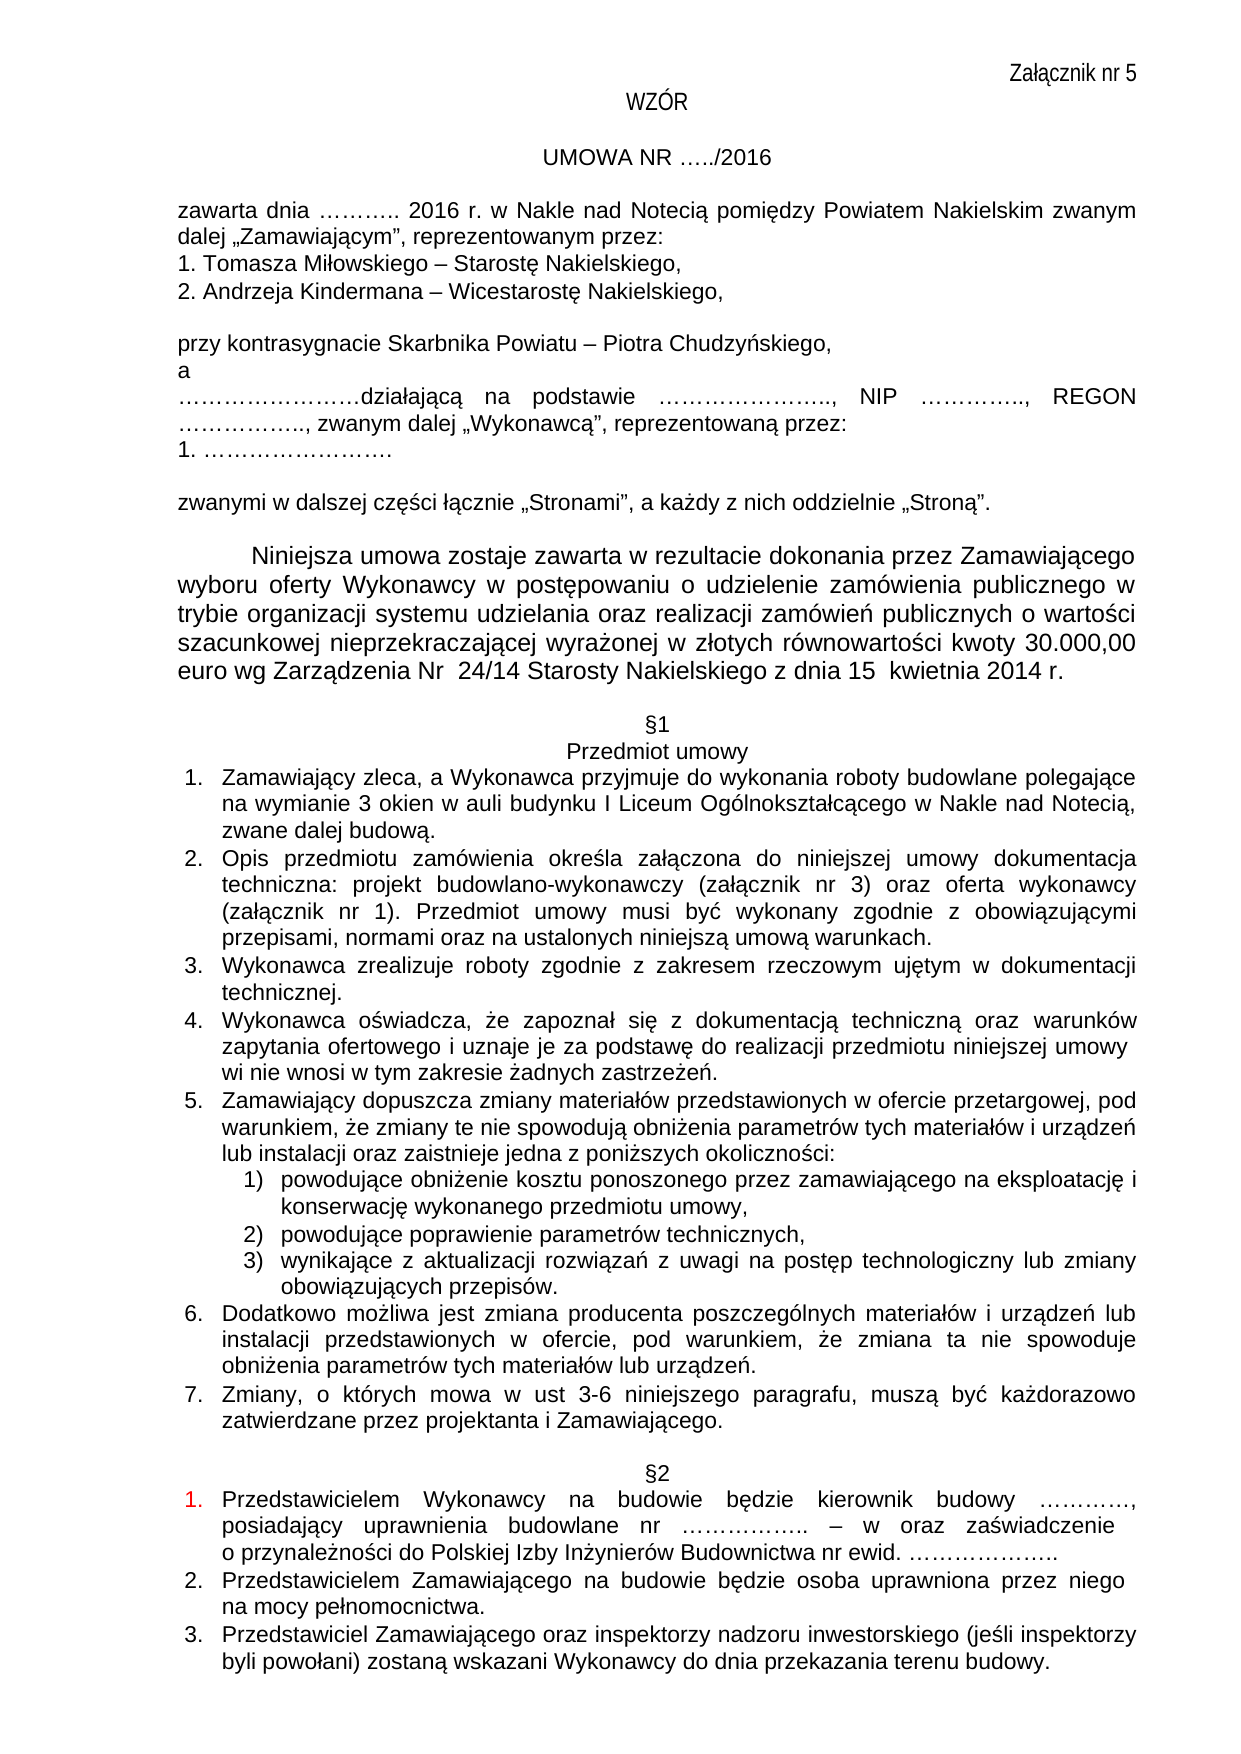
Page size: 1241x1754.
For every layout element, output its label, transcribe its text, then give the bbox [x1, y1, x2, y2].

text zwanymi w dalszej części łącznie „Stronami”, a każdy z nich oddzielnie „Stroną”. [177, 488, 1137, 515]
text WZÓR [177, 87, 1137, 116]
text 1. Tomasza Miłowskiego – Starostę Nakielskiego, [177, 249, 1137, 276]
list wynikające z aktualizacji rozwiązań z uwagi na postęp technologiczny lub zmiany obowiązujących przepisów. [243, 1247, 1137, 1300]
list Zamawiający zleca, a Wykonawca przyjmuje do wykonania roboty budowlane polegające na wymianie 3 okien w auli budynku I Liceum Ogólnokształcącego w Nakle nad Notecią, zwane dalej budową. [184, 764, 1137, 843]
list Zamawiający dopuszcza zmiany materiałów przedstawionych w ofercie przetargowej, pod warunkiem, że zmiany te nie spowodują obniżenia parametrów tych materiałów i urządzeń lub instalacji oraz zaistnieje jedna z poniższych okoliczności: [184, 1087, 1137, 1166]
list Przedstawiciel Zamawiającego oraz inspektorzy nadzoru inwestorskiego (jeśli inspektorzy byli powołani) zostaną wskazani Wykonawcy do dnia przekazania terenu budowy. [184, 1621, 1137, 1674]
text Załącznik nr 5 [177, 58, 1137, 87]
list Dodatkowo możliwa jest zmiana producenta poszczególnych materiałów i urządzeń lub instalacji przedstawionych w ofercie, pod warunkiem, że zmiana ta nie spowoduje obniżenia parametrów tych materiałów lub urządzeń. [184, 1300, 1137, 1379]
list Przedstawicielem Wykonawcy na budowie będzie kierownik budowy …………, posiadający uprawnienia budowlane nr …………….. – w oraz zaświadczenie o przynależności do Polskiej Izby Inżynierów Budownictwa nr ewid. ……………….. [184, 1486, 1137, 1565]
text ……………………działającą na podstawie ………………….., NIP ………….., REGON …………….., zwanym dalej „Wykonawcą”, reprezentowaną przez: [177, 383, 1137, 436]
text UMOWA NR …../2016 [177, 144, 1137, 171]
text Niniejsza umowa zostaje zawarta w rezultacie dokonania przez Zamawiającego wyboru oferty Wykonawcy w postępowaniu o udzielenie zamówienia publicznego w trybie organizacji systemu udzielania oraz realizacji zamówień publicznych o wartości szacunkowej nieprzekraczającej wyrażonej w złotych równowartości kwoty 30.000,00 euro wg Zarządzenia Nr 24/14 Starosty Nakielskiego z dnia 15 kwietnia 2014 r. [177, 541, 1137, 685]
list Wykonawca oświadcza, że zapoznał się z dokumentacją techniczną oraz warunków zapytania ofertowego i uznaje je za podstawę do realizacji przedmiotu niniejszej umowy wi nie wnosi w tym zakresie żadnych zastrzeżeń. [184, 1007, 1137, 1086]
list Zmiany, o których mowa w ust 3-6 niniejszego paragrafu, muszą być każdorazowo zatwierdzane przez projektanta i Zamawiającego. [184, 1381, 1137, 1433]
text przy kontrasygnacie Skarbnika Powiatu – Piotra Chudzyńskiego, [177, 330, 1137, 357]
list Wykonawca zrealizuje roboty zgodnie z zakresem rzeczowym ujętym w dokumentacji technicznej. [184, 952, 1137, 1005]
list powodujące obniżenie kosztu ponoszonego przez zamawiającego na eksploatację i konserwację wykonanego przedmiotu umowy, [243, 1166, 1137, 1219]
text 2. Andrzeja Kindermana – Wicestarostę Nakielskiego, [177, 278, 1137, 304]
text §2 [177, 1459, 1137, 1486]
list Opis przedmiotu zamówienia określa załączona do niniejszej umowy dokumentacja techniczna: projekt budowlano-wykonawczy (załącznik nr 3) oraz oferta wykonawcy (załącznik nr 1). Przedmiot umowy musi być wykonany zgodnie z obowiązującymi przepisami, normami oraz na ustalonych niniejszą umową warunkach. [184, 845, 1137, 950]
text 1. ……………………. [177, 436, 1137, 462]
text a [177, 357, 1137, 383]
list Przedstawicielem Zamawiającego na budowie będzie osoba uprawniona przez niego na mocy pełnomocnictwa. [184, 1567, 1137, 1619]
list powodujące poprawienie parametrów technicznych, [243, 1221, 1137, 1247]
text zawarta dnia ……….. 2016 r. w Nakle nad Notecią pomiędzy Powiatem Nakielskim zwanym dalej „Zamawiającym”, reprezentowanym przez: [177, 197, 1137, 249]
text §1 [177, 711, 1137, 738]
text Przedmiot umowy [177, 738, 1137, 764]
